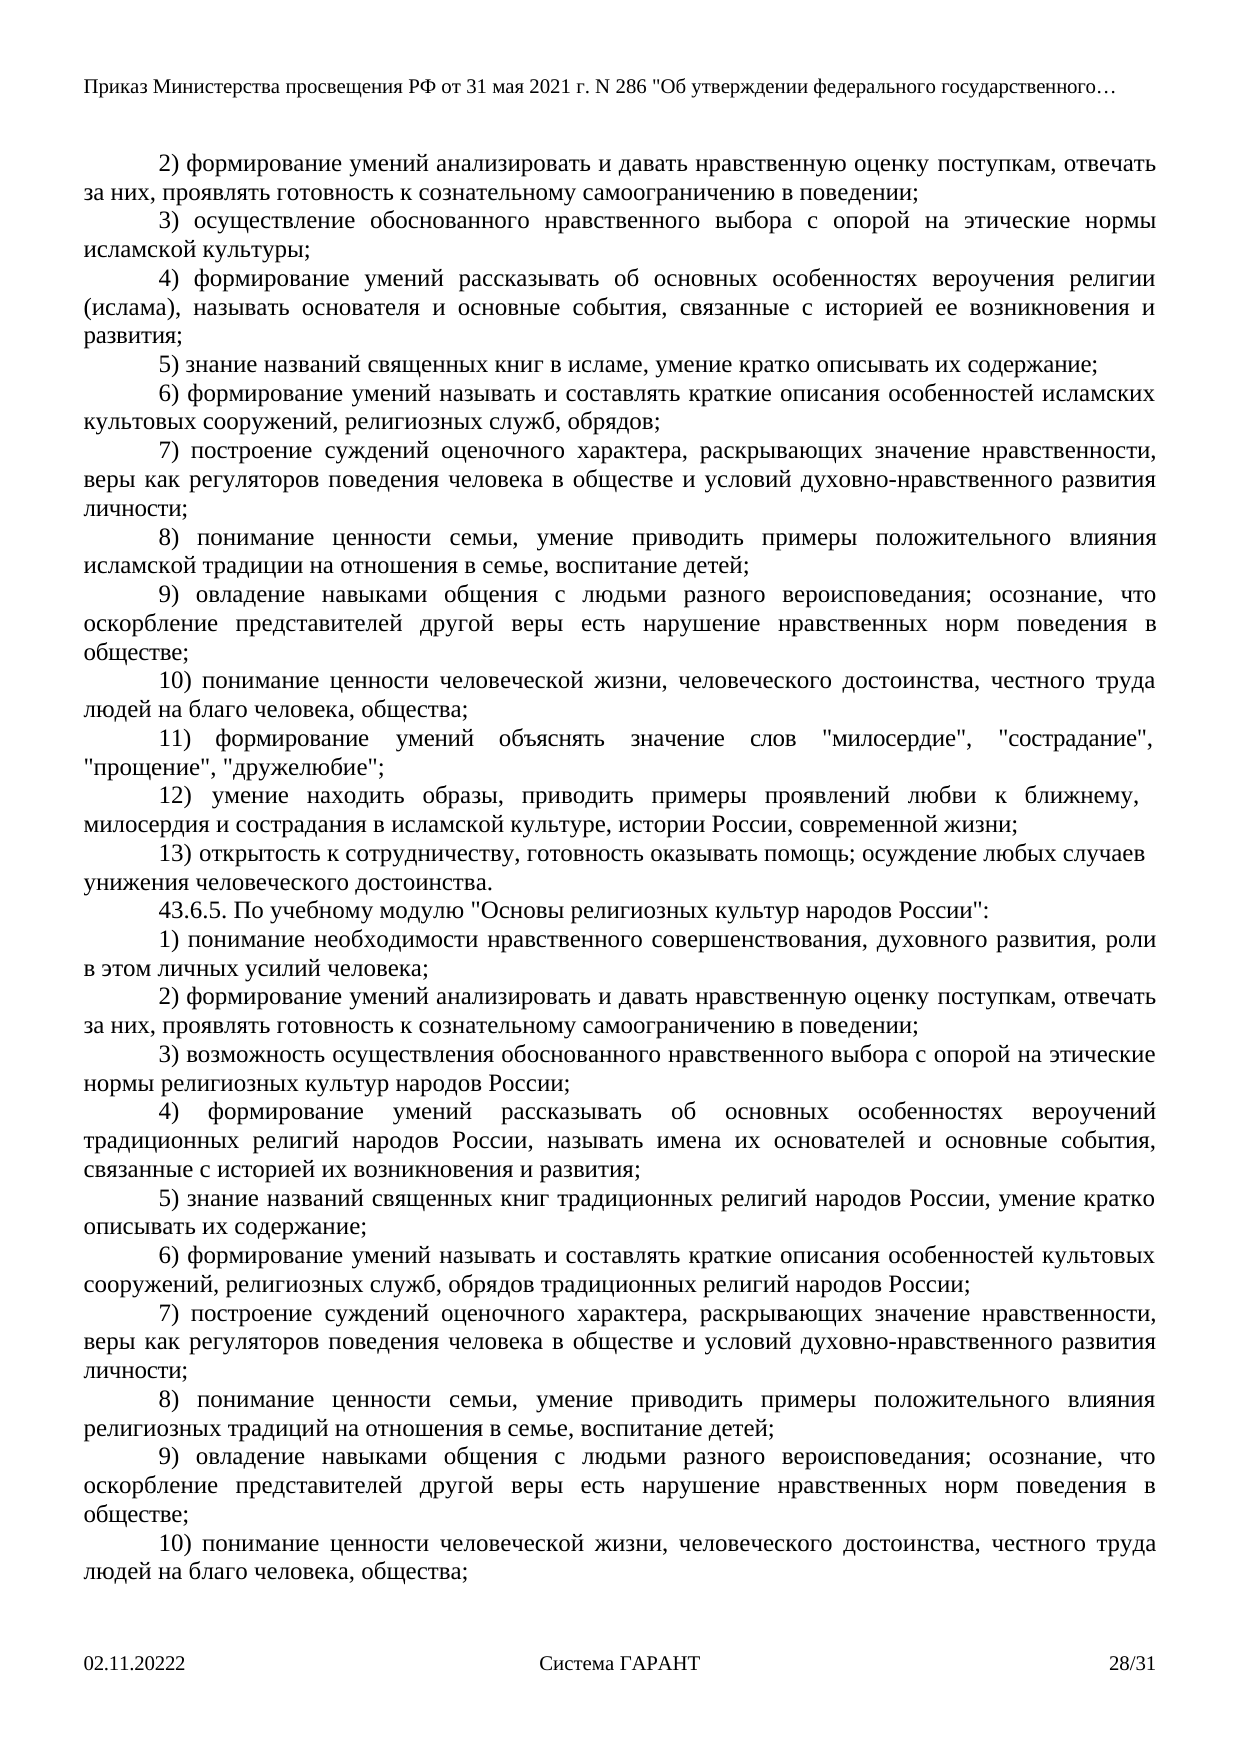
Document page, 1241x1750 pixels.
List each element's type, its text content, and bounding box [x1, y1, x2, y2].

list формирование умений рассказывать об основных особенностях вероучений традиционных религий народов России, называть имена их основателей и основные события, связанные с историей их возникновения и развития; [83, 1096, 1157, 1183]
list формирование умений анализировать и давать нравственную оценку поступкам, отвечать за них, проявлять готовность к сознательному самоограничению в поведении; [83, 148, 1156, 205]
list овладение навыками общения с людьми разного вероисповедания; осознание, что оскорбление представителей другой веры есть нарушение нравственных норм поведения в обществе; [83, 579, 1158, 665]
list формирование умений называть и составлять краткие описания особенностей исламских культовых сооружений, религиозных служб, обрядов; [83, 378, 1156, 435]
list построение суждений оценочного характера, раскрывающих значение нравственности, веры как регуляторов поведения человека в обществе и условий духовно-нравственного развития личности; [83, 1298, 1157, 1384]
list формирование умений объяснять значение слов "милосердие", "сострадание", "прощение", "дружелюбие"; [83, 723, 1156, 780]
list знание названий священных книг в исламе, умение кратко описывать их содержание; [158, 349, 1169, 378]
list осуществление обоснованного нравственного выбора с опорой на этические нормы исламской культуры; [83, 205, 1157, 263]
list овладение навыками общения с людьми разного вероисповедания; осознание, что оскорбление представителей другой веры есть нарушение нравственных норм поведения в обществе; [83, 1441, 1157, 1528]
list умение находить образы, приводить примеры проявлений любви к ближнему, милосердия и сострадания в исламской культуре, истории России, современной жизни; [83, 780, 1156, 838]
list формирование умений рассказывать об основных особенностях вероучения религии (ислама), называть основателя и основные события, связанные с историей ее возникновения и развития; [83, 263, 1156, 349]
list понимание ценности семьи, умение приводить примеры положительного влияния исламской традиции на отношения в семье, воспитание детей; [83, 522, 1157, 579]
list формирование умений анализировать и давать нравственную оценку поступкам, отвечать за них, проявлять готовность к сознательному самоограничению в поведении; [83, 981, 1156, 1039]
list возможность осуществления обоснованного нравственного выбора с опорой на этические нормы религиозных культур народов России; [83, 1039, 1157, 1096]
list понимание необходимости нравственного совершенствования, духовного развития, роли в этом личных усилий человека; [83, 924, 1157, 981]
list построение суждений оценочного характера, раскрывающих значение нравственности, веры как регуляторов поведения человека в обществе и условий духовно-нравственного развития личности; [83, 435, 1157, 521]
list знание названий священных книг традиционных религий народов России, умение кратко описывать их содержание; [83, 1183, 1156, 1240]
list понимание ценности семьи, умение приводить примеры положительного влияния религиозных традиций на отношения в семье, воспитание детей; [83, 1384, 1157, 1441]
list формирование умений называть и составлять краткие описания особенностей культовых сооружений, религиозных служб, обрядов традиционных религий народов России; [83, 1240, 1156, 1298]
list По учебному модулю "Основы религиозных культур народов России": [158, 895, 1169, 924]
list понимание ценности человеческой жизни, человеческого достоинства, честного труда людей на благо человека, общества; [83, 1528, 1157, 1585]
list открытость к сотрудничеству, готовность оказывать помощь; осуждение любых случаев унижения человеческого достоинства. [83, 838, 1157, 895]
list понимание ценности человеческой жизни, человеческого достоинства, честного труда людей на благо человека, общества; [83, 665, 1156, 723]
